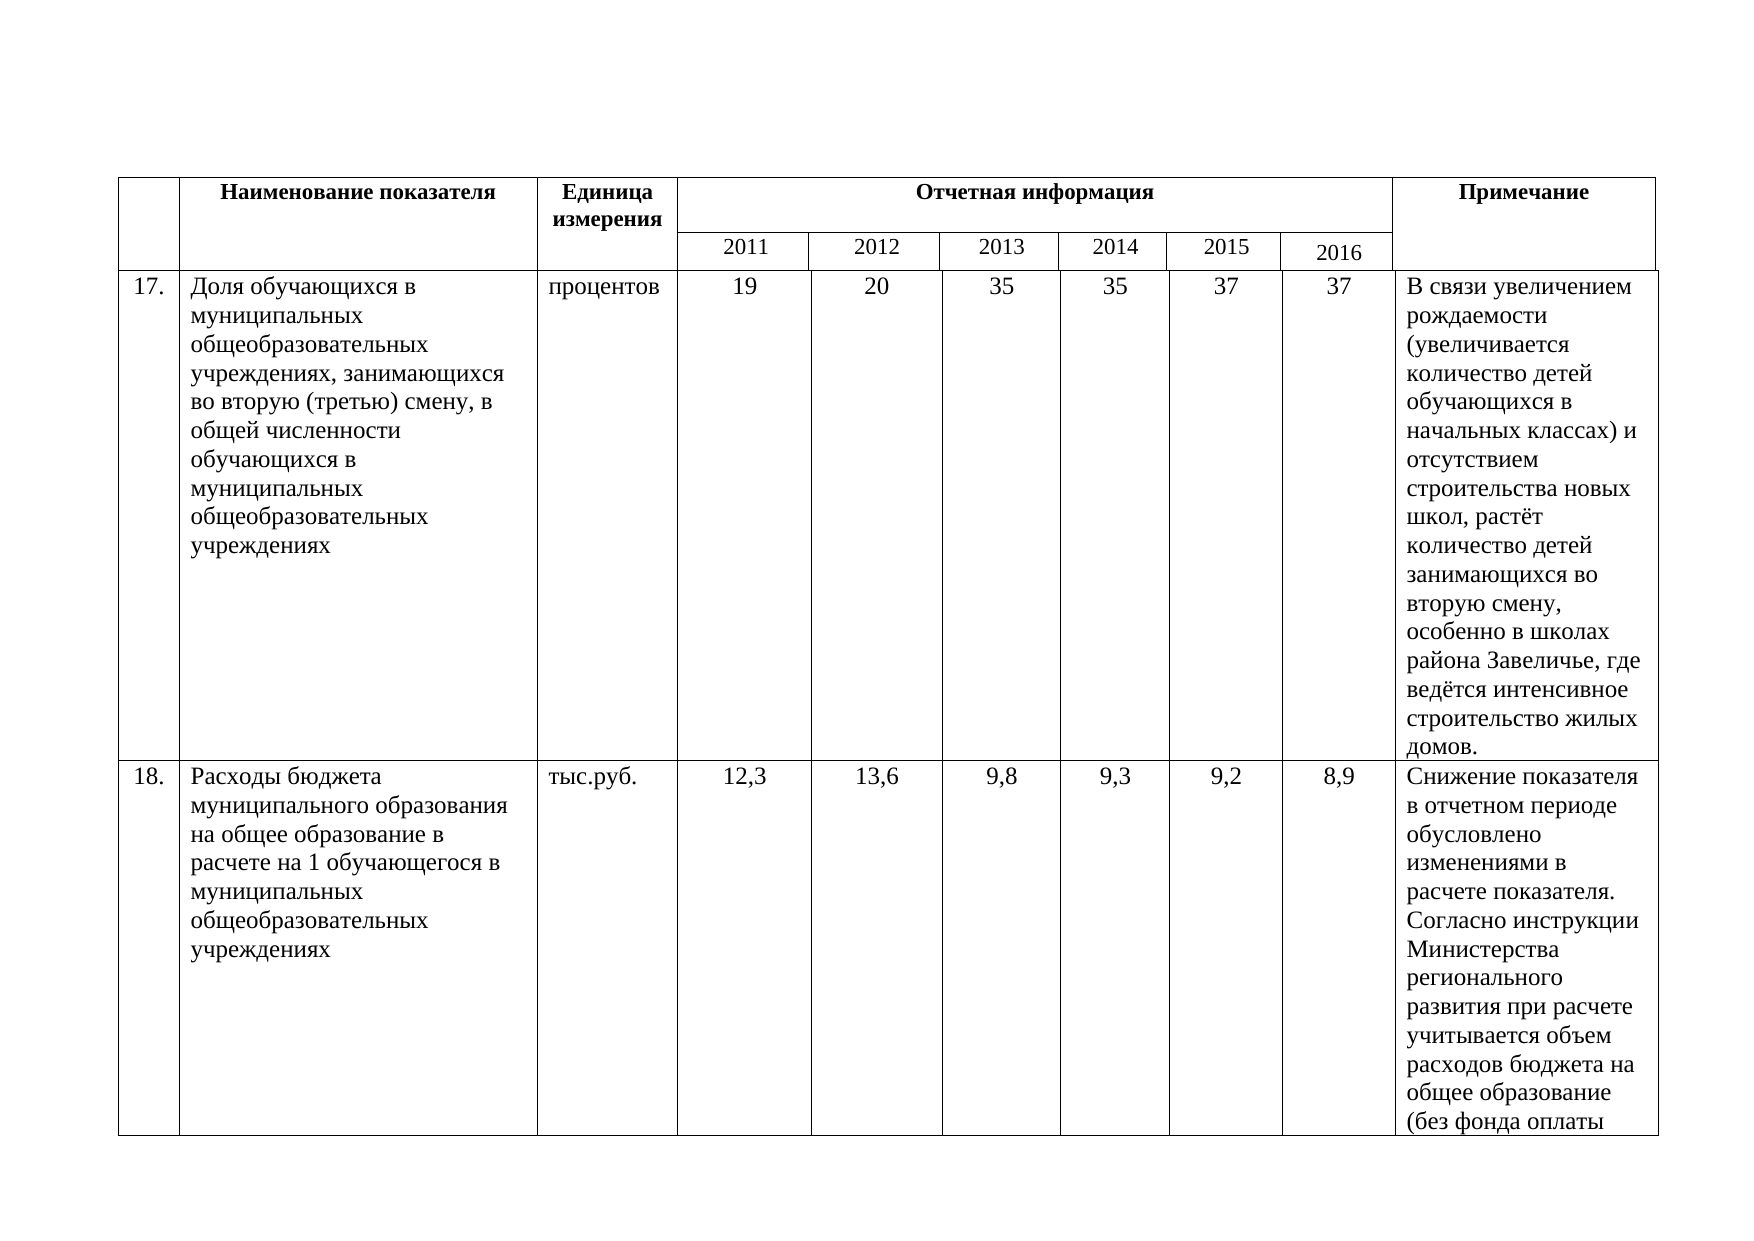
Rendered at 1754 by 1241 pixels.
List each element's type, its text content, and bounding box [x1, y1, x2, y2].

table_header Отчетная информация [678, 178, 1392, 232]
table_cell тыс.руб. [538, 761, 677, 1135]
table_cell 9,2 [1170, 761, 1282, 1135]
table_header [119, 178, 179, 270]
table_cell Доля обучающихся в муниципальных общеобразовательных учреждениях, занимающихся во вторую (третью) смену, в общей численности обучающихся в муниципальных общеобразовательных учреждениях [180, 271, 537, 760]
table_cell 9,3 [1061, 761, 1169, 1135]
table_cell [180, 761, 537, 1135]
table_cell 9,8 [943, 761, 1060, 1135]
table_cell 2011 [678, 233, 808, 270]
table_cell 20 [812, 271, 942, 760]
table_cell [1396, 761, 1658, 1135]
table_cell 37 [1283, 271, 1395, 760]
table_cell 2013 [940, 233, 1058, 270]
table_header Единица измерения [538, 178, 677, 270]
table_cell 19 [678, 271, 811, 760]
table_cell 2015 [1167, 233, 1280, 270]
table_cell В связи увеличением рождаемости (увеличивается количество детей обучающихся в начальных классах) и отсутствием строительства новых школ, растёт количество детей занимающихся во вторую смену, особенно в школах района Завеличье, где ведётся интенсивное строительство жилых домов. [1396, 271, 1658, 760]
table_cell процентов [538, 271, 677, 760]
table_cell 13,6 [812, 761, 942, 1135]
table_cell 2012 [809, 233, 939, 270]
table_cell 35 [943, 271, 1060, 760]
table_cell 37 [1170, 271, 1282, 760]
table_cell 2016 [1281, 233, 1392, 270]
table_cell 18. [119, 761, 179, 1135]
table_cell 35 [1061, 271, 1169, 760]
table_cell 8,9 [1283, 761, 1395, 1135]
table_cell 17. [119, 271, 179, 760]
table_header Наименование показателя [180, 178, 537, 270]
table_cell 12,3 [678, 761, 811, 1135]
table_cell 2014 [1059, 233, 1166, 270]
table_header Примечание [1393, 178, 1655, 270]
